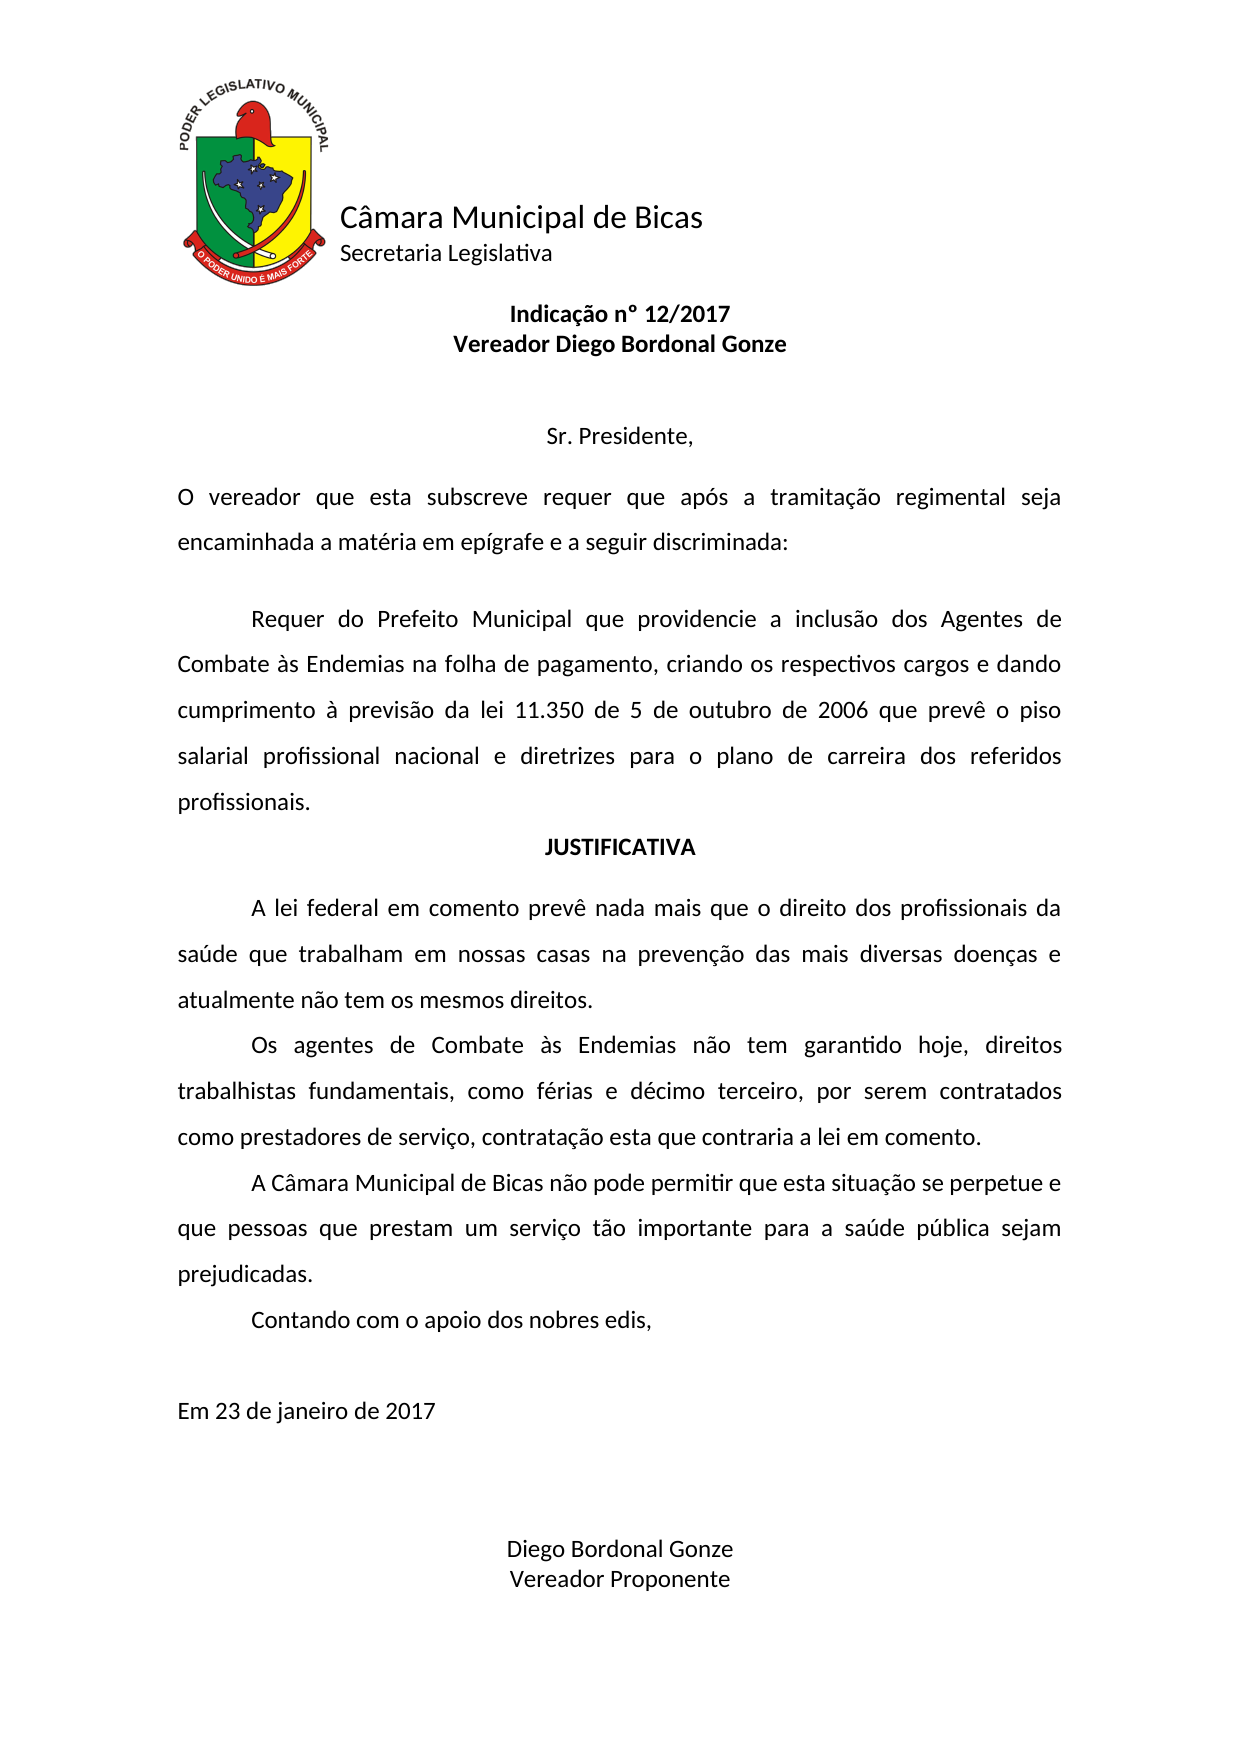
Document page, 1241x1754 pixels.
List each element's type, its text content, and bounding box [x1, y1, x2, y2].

text A lei federal em comento prevê nada mais que o direito dos profissionais da saúde que trabalham em nossas casas na prevenção das mais diversas doenças e atualmente não tem os mesmos direitos. [177, 892, 1063, 1014]
text JUSTIFICATIVA [177, 831, 1063, 862]
text Vereador Proponente [177, 1563, 1063, 1594]
text Vereador Diego Bordonal Gonze [177, 328, 1063, 359]
text O vereador que esta subscreve requer que após a tramitação regimental seja encaminhada a matéria em epígrafe e a seguir discriminada: [177, 481, 1063, 557]
text Requer do Prefeito Municipal que providencie a inclusão dos Agentes de Combate às Endemias na folha de pagamento, criando os respectivos cargos e dando cumprimento à previsão da lei 11.350 de 5 de outubro de 2006 que prevê o piso salarial profissional nacional e diretrizes para o plano de carreira dos referidos profissionais. [177, 603, 1063, 816]
text Contando com o apoio dos nobres edis, [177, 1304, 1063, 1334]
text Diego Bordonal Gonze [177, 1533, 1063, 1563]
text A Câmara Municipal de Bicas não pode permitir que esta situação se perpetue e que pessoas que prestam um serviço tão importante para a saúde pública sejam prejudicadas. [177, 1167, 1063, 1289]
text Sr. Presidente, [177, 420, 1063, 450]
text Os agentes de Combate às Endemias não tem garantido hoje, direitos trabalhistas fundamentais, como férias e décimo terceiro, por serem contratados como prestadores de serviço, contratação esta que contraria a lei em comento. [177, 1030, 1063, 1152]
text Indicação nº 12/2017 [177, 298, 1063, 328]
text Em 23 de janeiro de 2017 [177, 1396, 1063, 1426]
picture [179, 79, 329, 286]
